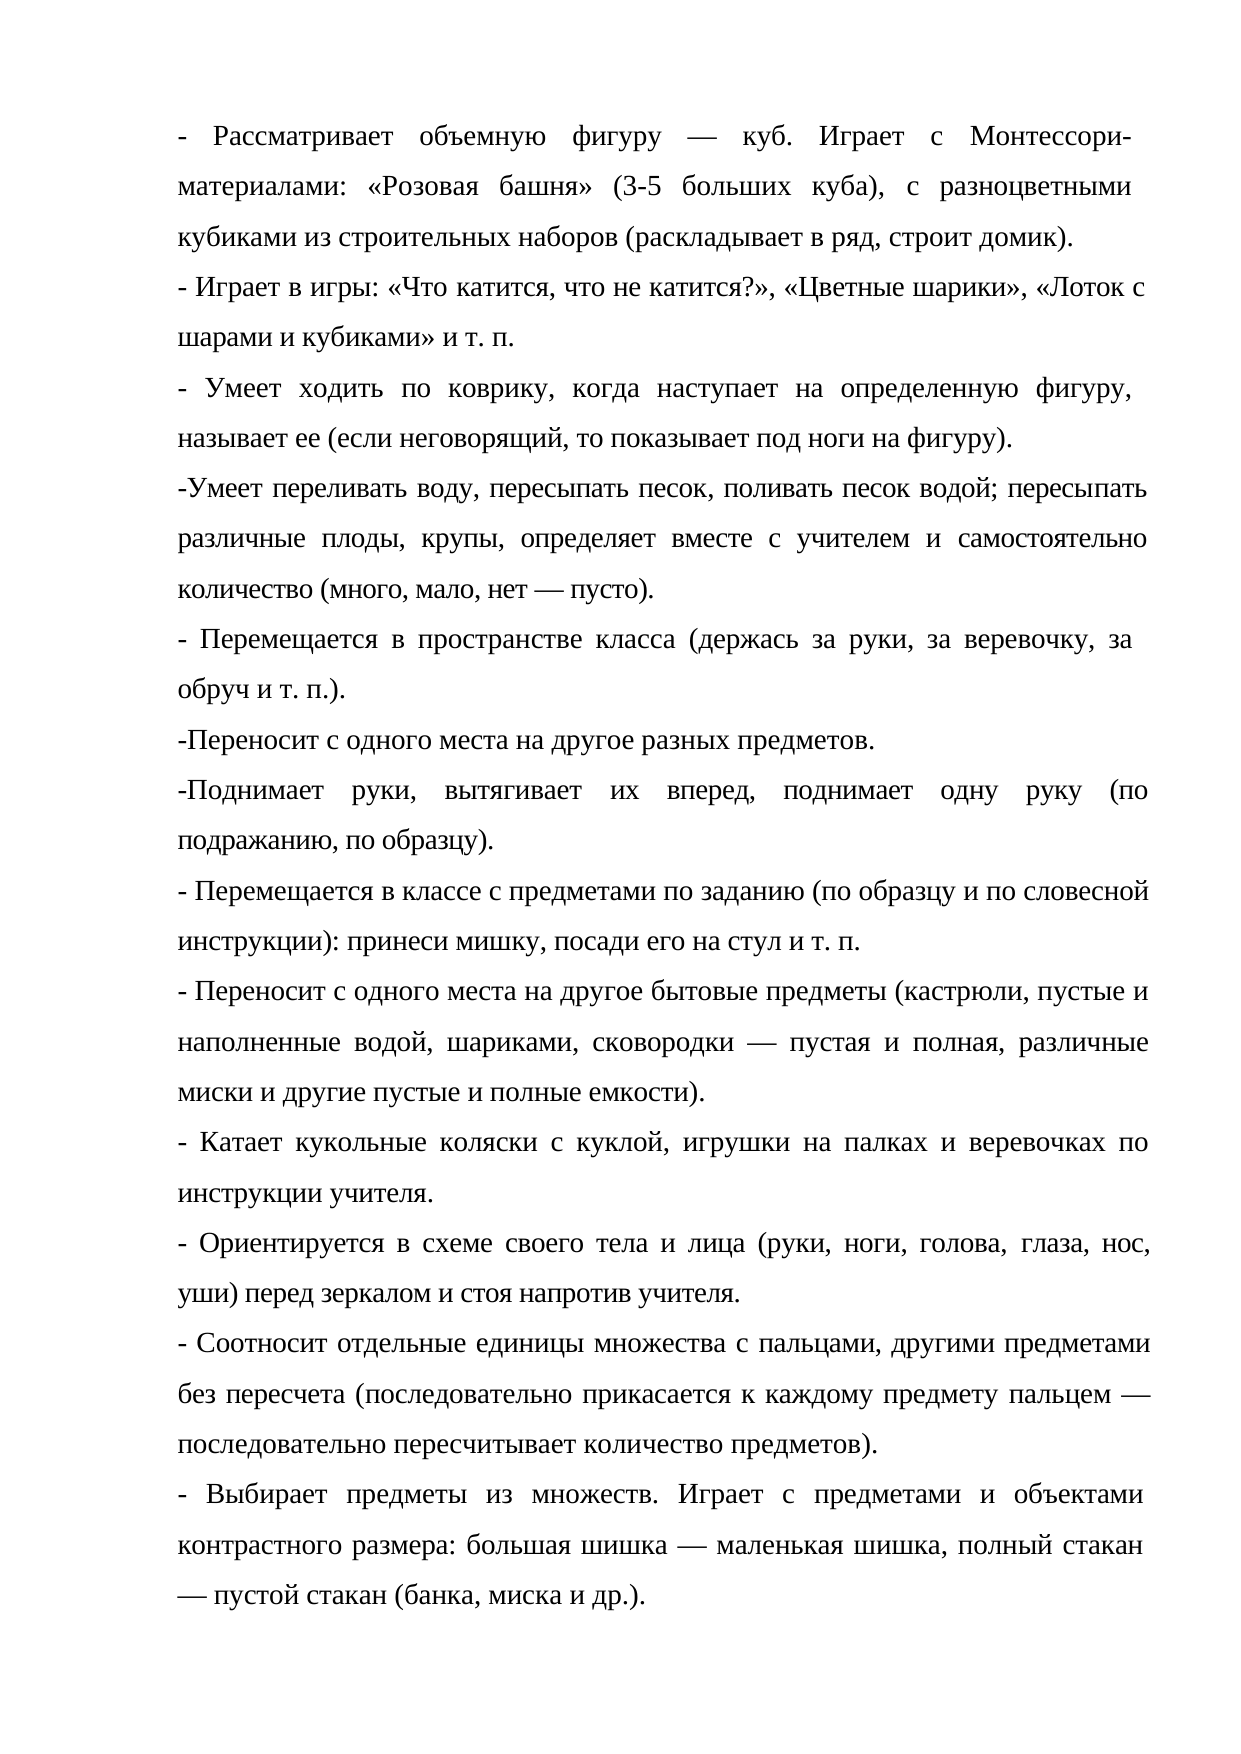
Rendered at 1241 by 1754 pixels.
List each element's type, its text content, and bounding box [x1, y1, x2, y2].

text - Катает кукольные коляски с куклой, игрушки на палках и веревочках по инструкции учителя. [177, 1124, 1149, 1208]
text - Играет в игры: «Что катится, что не катится?», «Цветные шарики», «Лоток с шарами и кубиками» и т. п. [177, 269, 1146, 353]
text - Ориентируется в схеме своего тела и лица (руки, ноги, голова, глаза, нос, уши) перед зеркалом и стоя напротив учителя. [177, 1225, 1151, 1309]
text - Соотносит отдельные единицы множества с пальцами, другими предметами без пересчета (последовательно прикасается к каждому предмету пальцем —последовательно пересчитывает количество предметов). [177, 1326, 1151, 1460]
text - Выбирает предметы из множеств. Играет с предметами и объектами контрастного размера: большая шишка — маленькая шишка, полный стакан — пустой стакан (банка, миска и др.). [177, 1477, 1143, 1611]
text - Рассматривает объемную фигуру — куб. Играет с Монтессори-материалами: «Розовая башня» (3-5 больших куба), с разноцветными кубиками из строительных наборов (раскладывает в ряд, строит домик). [177, 118, 1132, 252]
text - Переносит с одного места на другое бытовые предметы (кастрюли, пустые и наполненные водой, шариками, сковородки — пустая и полная, различные миски и другие пустые и полные емкости). [177, 973, 1149, 1108]
text - Умеет ходить по коврику, когда наступает на определенную фигуру, называет ее (если неговорящий, то показывает под ноги на фигуру). [177, 370, 1132, 453]
text -Переносит с одного места на другое разных предметов. [177, 722, 1133, 755]
text -Поднимает руки, вытягивает их вперед, поднимает одну руку (по подражанию, по образцу). [177, 772, 1149, 856]
text - Перемещается в классе с предметами по заданию (по образцу и по словесной инструкции): принеси мишку, посади его на стул и т. п. [177, 873, 1149, 957]
text -Умеет переливать воду, пересыпать песок, поливать песок водой; пересыпать различные плоды, крупы, определяет вместе с учителем и самостоятельно количество (много, мало, нет — пусто). [177, 470, 1147, 604]
text - Перемещается в пространстве класса (держась за руки, за веревочку, за обруч и т. п.). [177, 621, 1133, 705]
